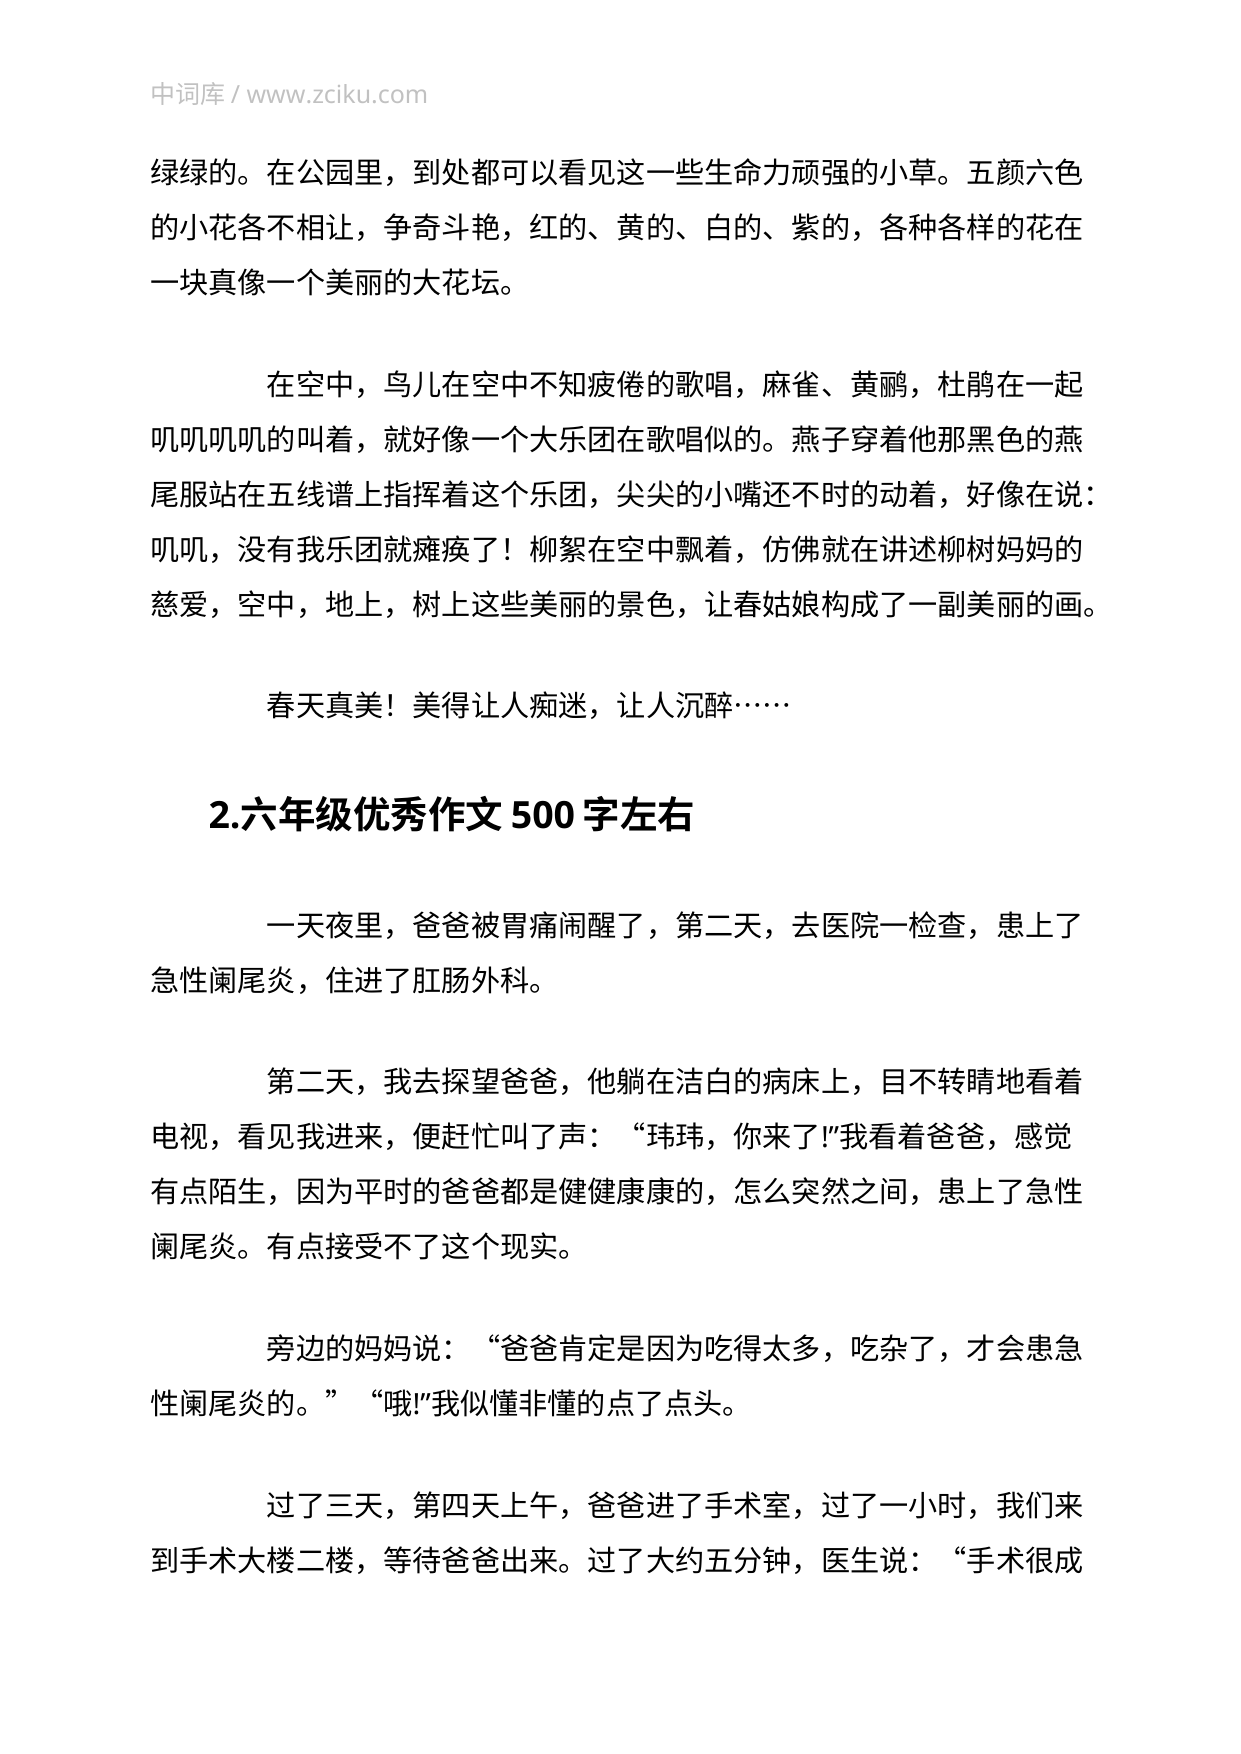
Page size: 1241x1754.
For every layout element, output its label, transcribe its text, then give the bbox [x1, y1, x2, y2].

text 春天真美！美得让人痴迷，让人沉醉…… [150, 683, 1090, 725]
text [150, 150, 1090, 302]
text 一天夜里，爸爸被胃痛闹醒了，第二天，去医院一检查，患上了急性阑尾炎，住进了肛肠外科。 [150, 902, 1090, 999]
text 2.六年级优秀作文500字左右 [150, 785, 1090, 839]
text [150, 1482, 1090, 1579]
text 第二天，我去探望爸爸，他躺在洁白的病床上，目不转睛地看着电视，看见我进来，便赶忙叫了声：“玮玮，你来了!”我看着爸爸，感觉有点陌生，因为平时的爸爸都是健健康康的，怎么突然之间，患上了急性阑尾炎。有点接受不了这个现实。 [150, 1059, 1090, 1266]
text 旁边的妈妈说：“爸爸肯定是因为吃得太多，吃杂了，才会患急性阑尾炎的。”“哦!”我似懂非懂的点了点头。 [150, 1326, 1090, 1423]
text 在空中，鸟儿在空中不知疲倦的歌唱，麻雀、黄鹂，杜鹃在一起叽叽叽叽的叫着，就好像一个大乐团在歌唱似的。燕子穿着他那黑色的燕尾服站在五线谱上指挥着这个乐团，尖尖的小嘴还不时的动着，好像在说：叽叽，没有我乐团就瘫痪了！柳絮在空中飘着，仿佛就在讲述柳树妈妈的慈爱，空中，地上，树上这些美丽的景色，让春姑娘构成了一副美丽的画。 [150, 362, 1090, 623]
